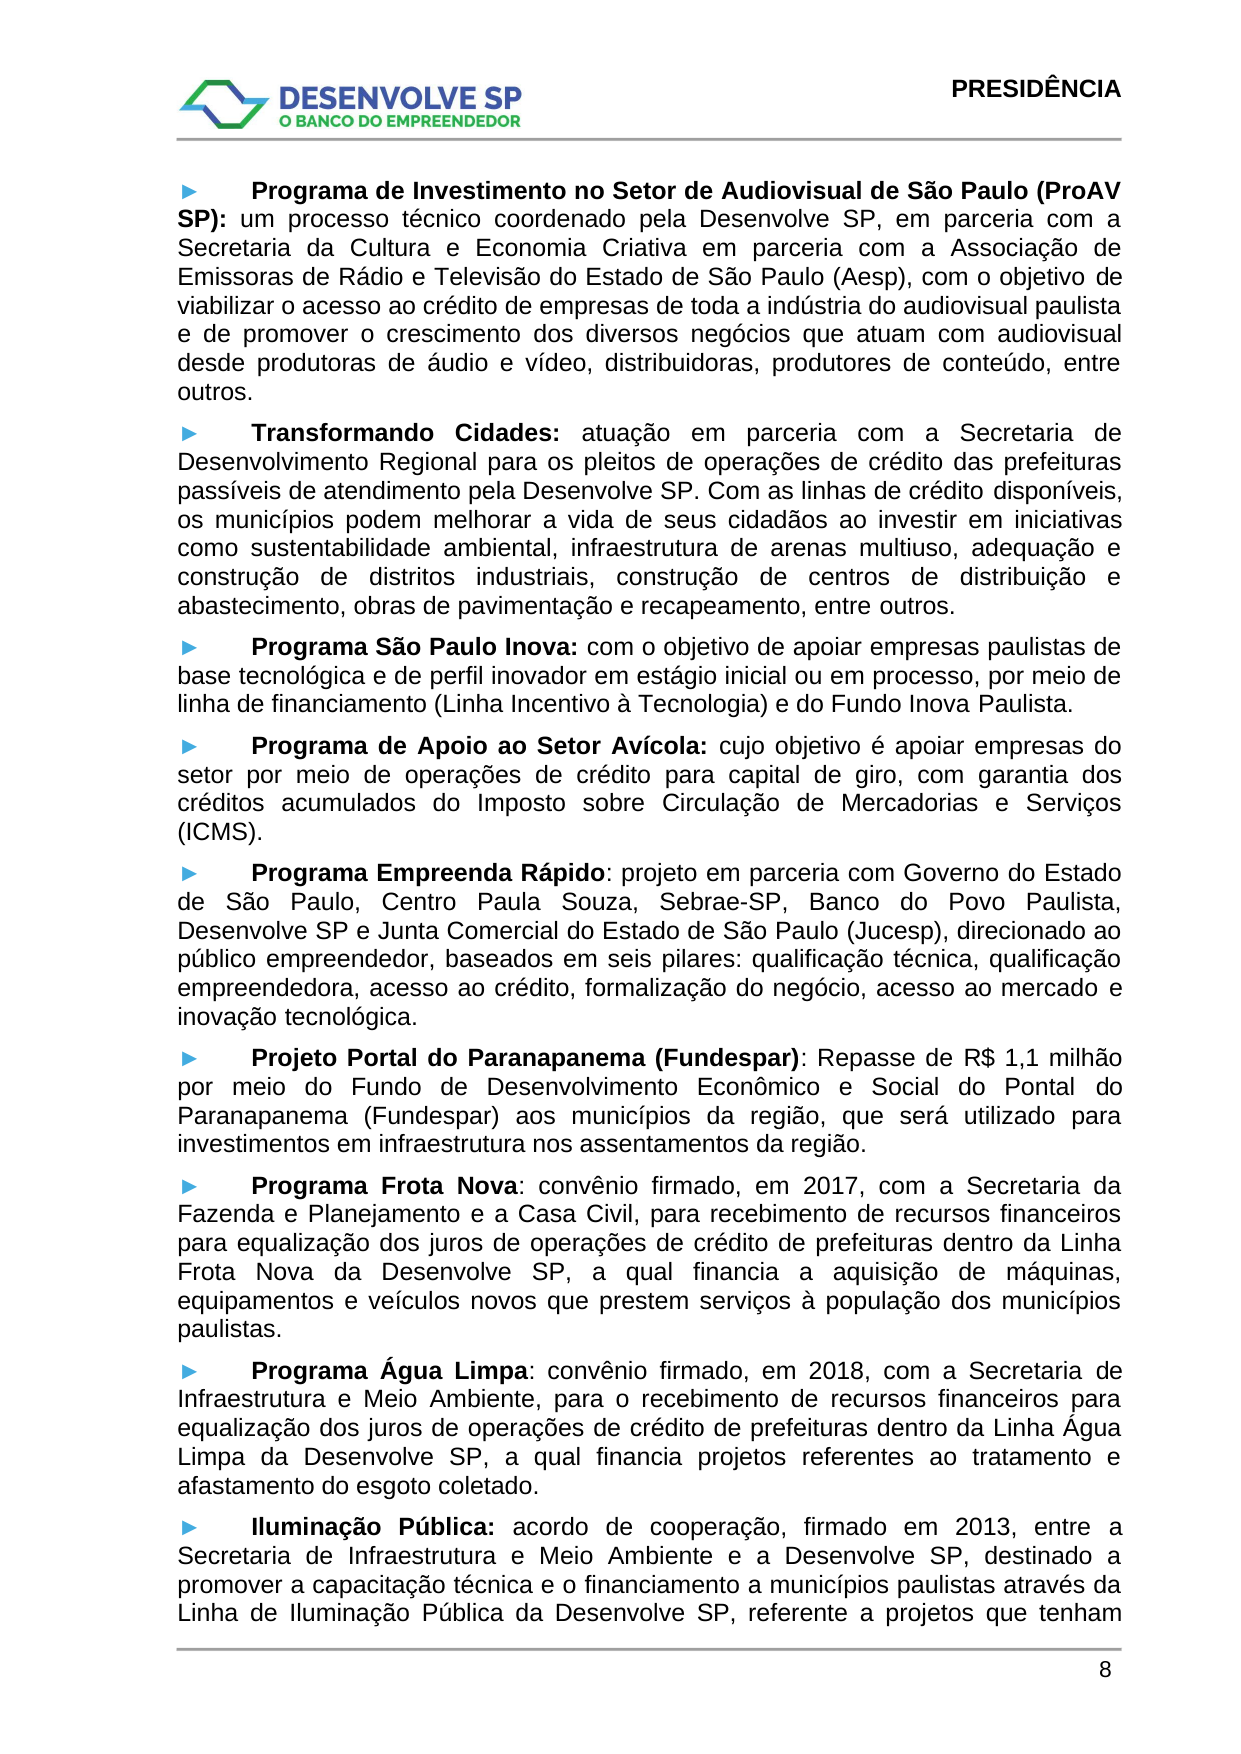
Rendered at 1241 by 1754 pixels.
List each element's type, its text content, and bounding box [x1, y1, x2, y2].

list Projeto Portal do Paranapanema (Fundespar): Repasse de R$ 1,1 milhão por meio do Fundo de Desenvolvimento Econômico e Social do Pontal do Paranapanema (Fundespar) aos municípios da região, que será utilizado para investimentos em infraestrutura nos assentamentos da região. [177, 1043, 1123, 1158]
list Programa Água Limpa: convênio firmado, em 2018, com a Secretaria de Infraestrutura e Meio Ambiente, para o recebimento de recursos financeiros para equalização dos juros de operações de crédito de prefeituras dentro da Linha Água Limpa da Desenvolve SP, a qual financia projetos referentes ao tratamento e afastamento do esgoto coletado. [177, 1356, 1123, 1499]
list Programa de Apoio ao Setor Avícola: cujo objetivo é apoiar empresas do setor por meio de operações de crédito para capital de giro, com garantia dos créditos acumulados do Imposto sobre Circulação de Mercadorias e Serviços (ICMS). [177, 731, 1123, 846]
list Programa de Investimento no Setor de Audiovisual de São Paulo (ProAV SP): um processo técnico coordenado pela Desenvolve SP, em parceria com a Secretaria da Cultura e Economia Criativa em parceria com a Associação de Emissoras de Rádio e Televisão do Estado de São Paulo (Aesp), com o objetivo de viabilizar o acesso ao crédito de empresas de toda a indústria do audiovisual paulista e de promover o crescimento dos diversos negócios que atuam com audiovisual desde produtoras de áudio e vídeo, distribuidoras, produtores de conteúdo, entre outros. [177, 176, 1123, 406]
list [177, 1512, 1123, 1627]
list Transformando Cidades: atuação em parceria com a Secretaria de Desenvolvimento Regional para os pleitos de operações de crédito das prefeituras passíveis de atendimento pela Desenvolve SP. Com as linhas de crédito disponíveis, os municípios podem melhorar a vida de seus cidadãos ao investir em iniciativas como sustentabilidade ambiental, infraestrutura de arenas multiuso, adequação e construção de distritos industriais, construção de centros de distribuição e abastecimento, obras de pavimentação e recapeamento, entre outros. [177, 418, 1123, 619]
list Programa Frota Nova: convênio firmado, em 2017, com a Secretaria da Fazenda e Planejamento e a Casa Civil, para recebimento de recursos financeiros para equalização dos juros de operações de crédito de prefeituras dentro da Linha Frota Nova da Desenvolve SP, a qual financia a aquisição de máquinas, equipamentos e veículos novos que prestem serviços à população dos municípios paulistas. [177, 1171, 1123, 1343]
list Programa São Paulo Inova: com o objetivo de apoiar empresas paulistas de base tecnológica e de perfil inovador em estágio inicial ou em processo, por meio de linha de financiamento (Linha Incentivo à Tecnologia) e do Fundo Inova Paulista. [177, 632, 1122, 718]
list Programa Empreenda Rápido: projeto em parceria com Governo do Estado de São Paulo, Centro Paula Souza, Sebrae-SP, Banco do Povo Paulista, Desenvolve SP e Junta Comercial do Estado de São Paulo (Jucesp), direcionado ao público empreendedor, baseados em seis pilares: qualificação técnica, qualificação empreendedora, acesso ao crédito, formalização do negócio, acesso ao mercado e inovação tecnológica. [177, 858, 1123, 1031]
picture [176, 77, 529, 129]
